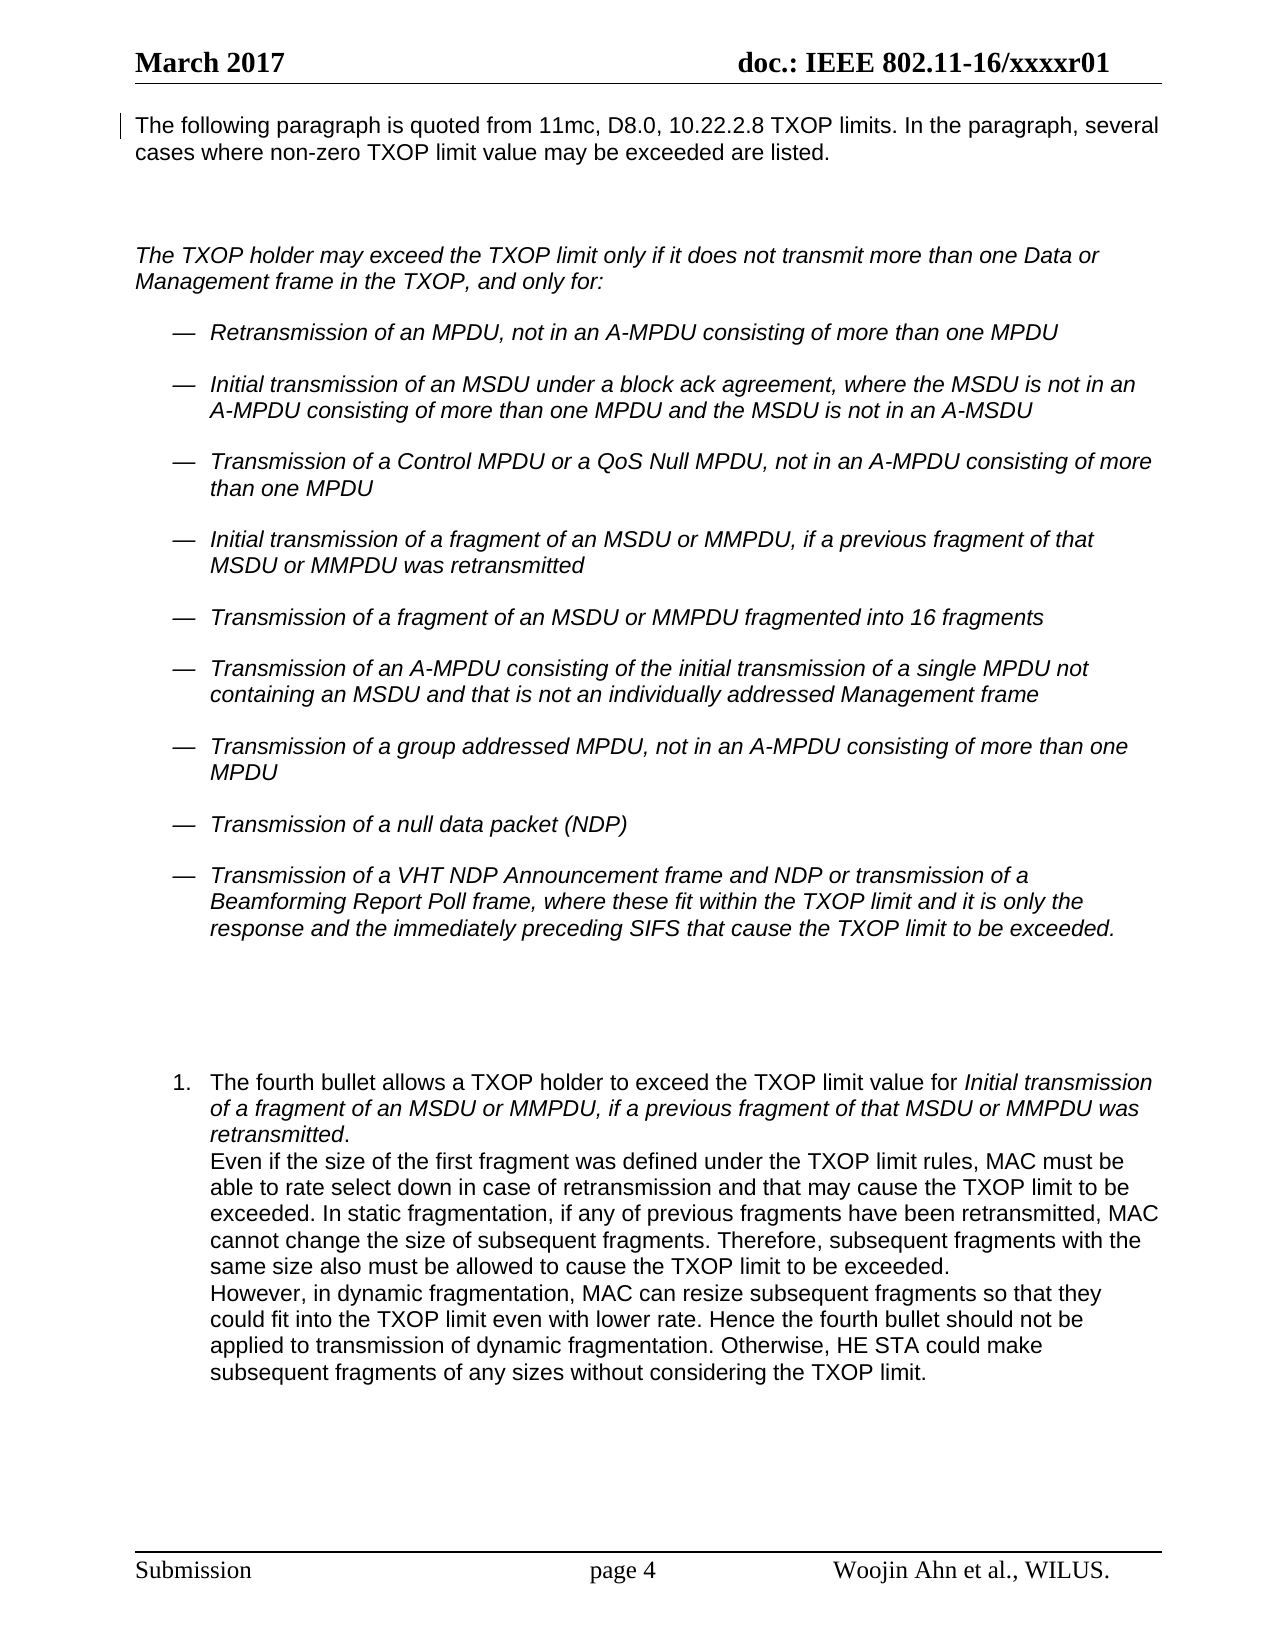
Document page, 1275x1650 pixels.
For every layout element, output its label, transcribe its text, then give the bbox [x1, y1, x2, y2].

list Transmission of a Control MPDU or a QoS Null MPDU, not in an A-MPDU consisting of more than one MPDU [172, 448, 1162, 501]
list Transmission of a null data packet (NDP) [172, 811, 1162, 837]
list The fourth bullet allows a TXOP holder to exceed the TXOP limit value for Initial transmission of a fragment of an MSDU or MMPDU, if a previous fragment of that MSDU or MMPDU was retransmitted. Even if the size of the first fragment was defined under the TXOP limit rules, MAC must be able to rate select down in case of retransmission and that may cause the TXOP limit to be exceeded. In static fragmentation, if any of previous fragments have been retransmitted, MAC cannot change the size of subsequent fragments. Therefore, subsequent fragments with the same size also must be allowed to cause the TXOP limit to be exceeded. However, in dynamic fragmentation, MAC can resize subsequent fragments so that they could fit into the TXOP limit even with lower rate. Hence the fourth bullet should not be applied to transmission of dynamic fragmentation. Otherwise, HE STA could make subsequent fragments of any sizes without considering the TXOP limit. [172, 1069, 1162, 1385]
list Transmission of an A-MPDU consisting of the initial transmission of a single MPDU not containing an MSDU and that is not an individually addressed Management frame [172, 655, 1162, 708]
text The TXOP holder may exceed the TXOP limit only if it does not transmit more than one Data or Management frame in the TXOP, and only for: [135, 242, 1162, 294]
text The following paragraph is quoted from 11mc, D8.0, 10.22.2.8 TXOP limits. In the paragraph, several cases where non-zero TXOP limit value may be exceeded are listed. [135, 112, 1162, 165]
list Transmission of a group addressed MPDU, not in an A-MPDU consisting of more than one MPDU [172, 733, 1162, 786]
list Initial transmission of an MSDU under a block ack agreement, where the MSDU is not in an A-MPDU consisting of more than one MPDU and the MSDU is not in an A-MSDU [172, 371, 1162, 423]
list Transmission of a fragment of an MSDU or MMPDU fragmented into 16 fragments [172, 604, 1162, 630]
list Transmission of a VHT NDP Announcement frame and NDP or transmission of a Beamforming Report Poll frame, where these fit within the TXOP limit and it is only the response and the immediately preceding SIFS that cause the TXOP limit to be exceeded. [172, 862, 1162, 941]
list Retransmission of an MPDU, not in an A-MPDU consisting of more than one MPDU [172, 319, 1162, 346]
list Initial transmission of a fragment of an MSDU or MMPDU, if a previous fragment of that MSDU or MMPDU was retransmitted [172, 526, 1162, 579]
